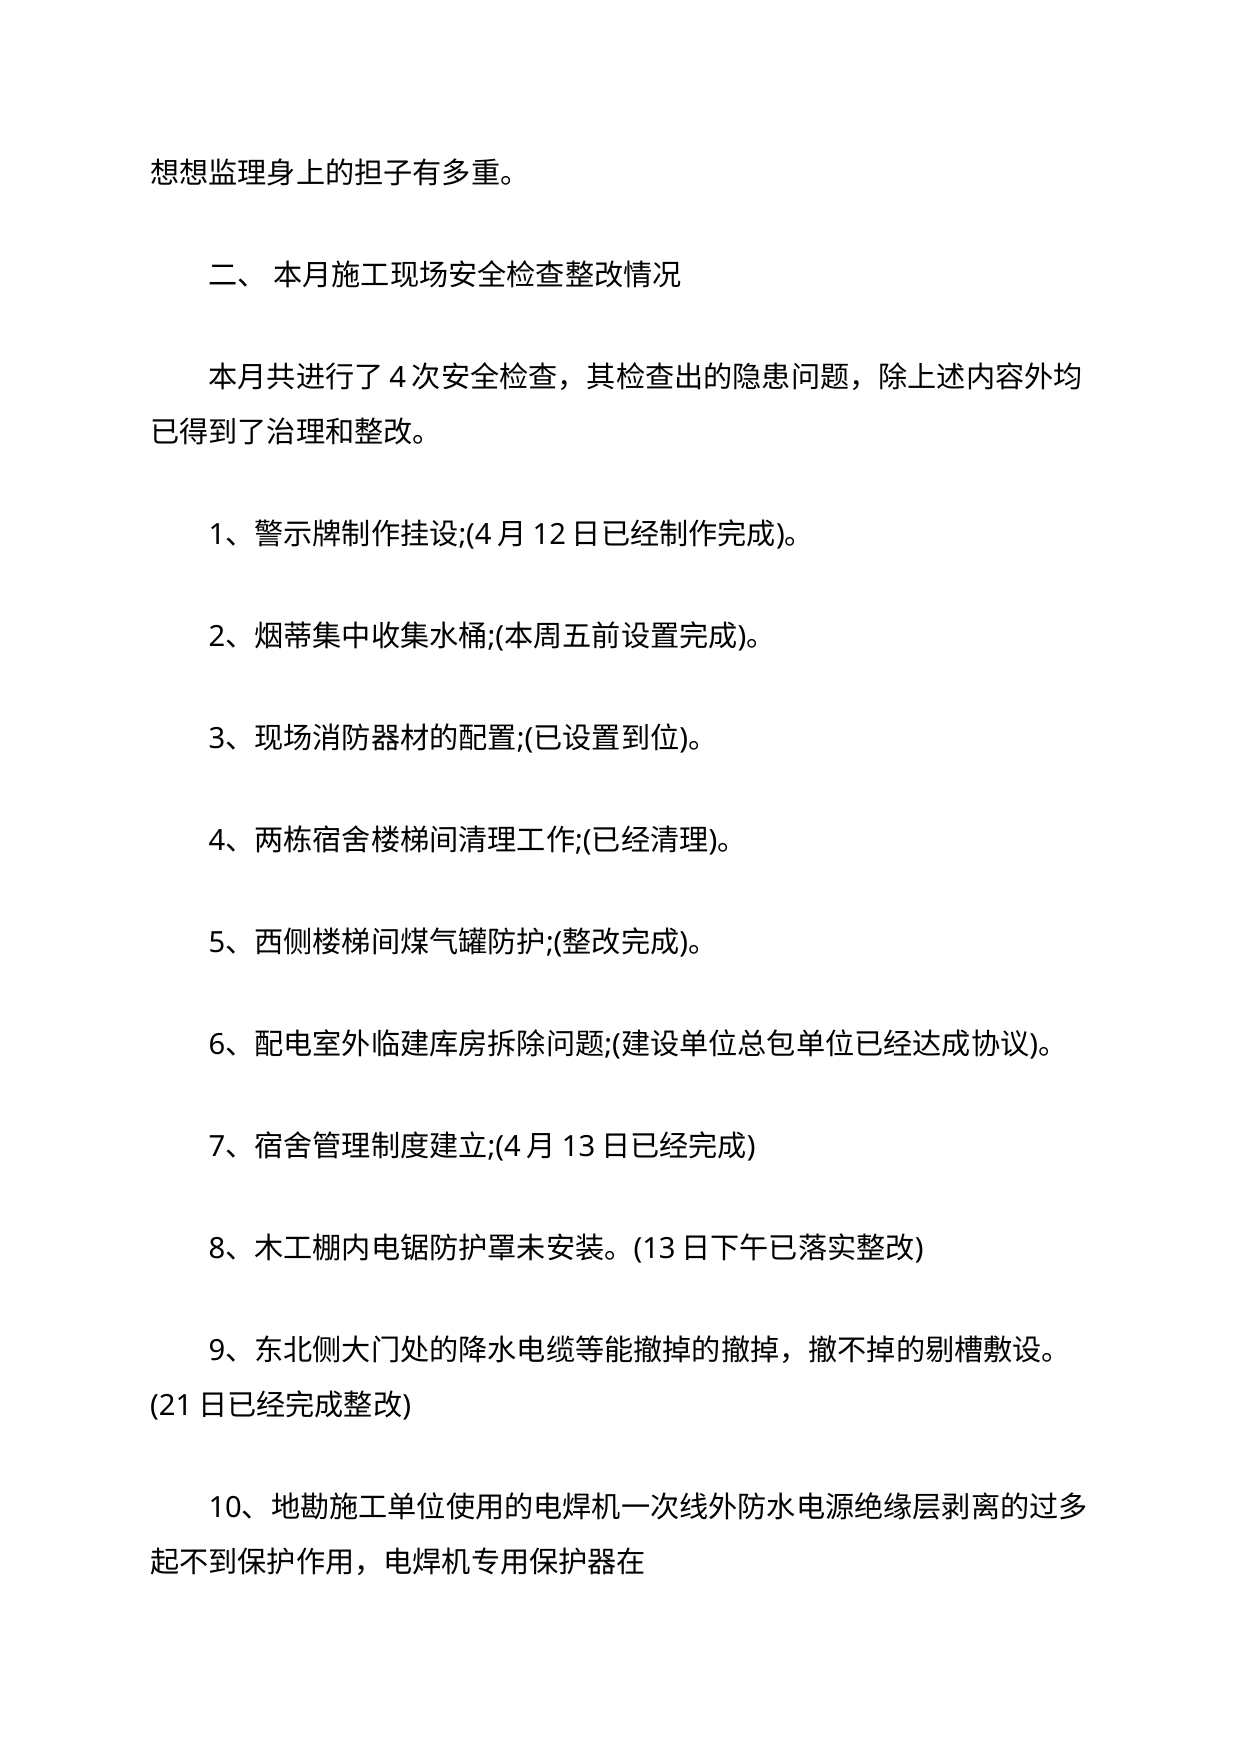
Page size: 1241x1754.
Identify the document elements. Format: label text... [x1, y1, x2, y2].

text 8、木工棚内电锯防护罩未安装。(13日下午已落实整改) [150, 1224, 1090, 1267]
text 10、地勘施工单位使用的电焊机一次线外防水电源绝缘层剥离的过多起不到保护作用，电焊机专用保护器在 [150, 1483, 1090, 1580]
text 6、配电室外临建库房拆除问题;(建设单位总包单位已经达成协议)。 [150, 1020, 1090, 1063]
text 5、西侧楼梯间煤气罐防护;(整改完成)。 [150, 918, 1090, 961]
text 7、宿舍管理制度建立;(4月13日已经完成) [150, 1122, 1090, 1164]
text 2、烟蒂集中收集水桶;(本周五前设置完成)。 [150, 612, 1090, 655]
text 3、现场消防器材的配置;(已设置到位)。 [150, 714, 1090, 757]
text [150, 150, 1090, 192]
text 4、两栋宿舍楼梯间清理工作;(已经清理)。 [150, 816, 1090, 859]
text 1、警示牌制作挂设;(4月12日已经制作完成)。 [150, 510, 1090, 553]
text 二、 本月施工现场安全检查整改情况 [150, 252, 1090, 294]
text 本月共进行了4次安全检查，其检查出的隐患问题，除上述内容外均已得到了治理和整改。 [150, 353, 1090, 451]
text 9、东北侧大门处的降水电缆等能撤掉的撤掉，撤不掉的剔槽敷设。(21日已经完成整改) [150, 1326, 1090, 1423]
